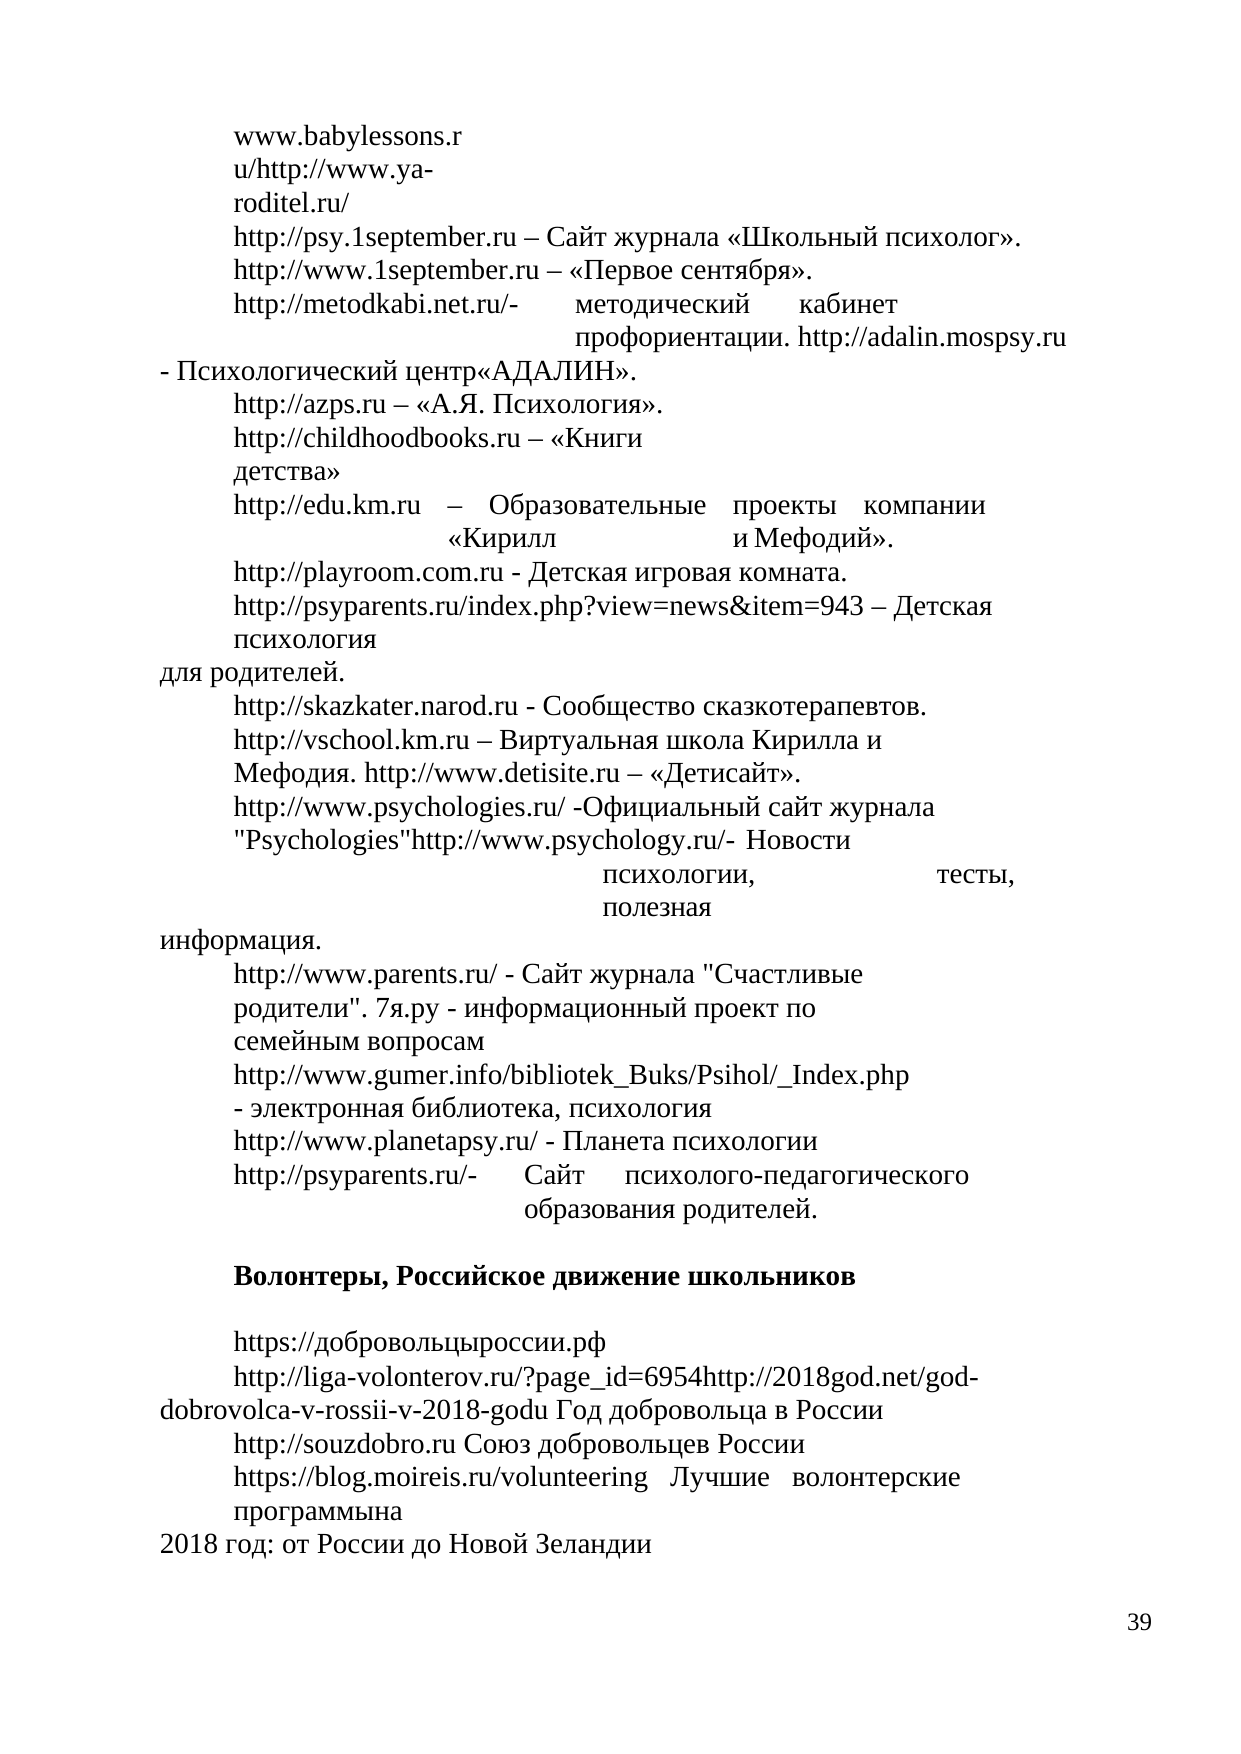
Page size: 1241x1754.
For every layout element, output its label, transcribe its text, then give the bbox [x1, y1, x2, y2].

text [233, 118, 471, 219]
text http://psyparents.ru/- Сайт психолого-педагогического образования родителей. [159, 1157, 1080, 1224]
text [159, 1527, 1080, 1560]
text http://playroom.com.ru - Детская игровая комната. http://psyparents.ru/index.php?view=news&item=943 – Детская психология [233, 554, 1080, 655]
text http://www.parents.ru/ - Сайт журнала "Счастливые родители". 7я.ру - информационный проект по семейным вопросам [233, 956, 923, 1057]
text http://skazkater.narod.ru - Сообщество сказкотерапевтов. http://vschool.km.ru – Виртуальная школа Кирилла и Мефодия. http://www.detisite.ru – «Детисайт». [233, 688, 931, 789]
text http://www.psychologies.ru/ -Официальный сайт журнала "Psychologies"http://www.psychology.ru/- Новости психологии, тесты, полезная [233, 789, 1080, 923]
text Волонтеры, Российское движение школьников [233, 1258, 1152, 1292]
text https://добровольцыроссии.рф [233, 1325, 1152, 1359]
text http://liga-volonterov.ru/?page_id=6954http://2018god.net/god-dobrovolca-v-rossii-v-2018-godu Год добровольца в России [159, 1359, 1061, 1426]
text http://psy.1september.ru – Сайт журнала «Школьный психолог». http://www.1september.ru – «Первое сентября». [233, 219, 1080, 286]
text http://www.planetapsy.ru/ - Планета психологии [233, 1124, 1152, 1157]
text информация. [159, 923, 1152, 956]
text http://www.gumer.info/bibliotek_Buks/Psihol/_Index.php - электронная библиотека, психология [233, 1057, 923, 1124]
text http://edu.km.ru – Образовательные проекты компании «Кирилл и Мефодий». [159, 487, 1079, 554]
text для родителей. [159, 655, 1152, 688]
text http://azps.ru – «А.Я. Психология». http://childhoodbooks.ru – «Книги детства» [233, 386, 676, 487]
text http://souzdobro.ru Союз добровольцев России https://blog.moireis.ru/volunteering Лучшие волонтерские программына [233, 1426, 1080, 1526]
text http://metodkabi.net.ru/- методический кабинет профориентации. http://adalin.mospsy.ru - Психологический центр«АДАЛИН». [159, 286, 1080, 386]
